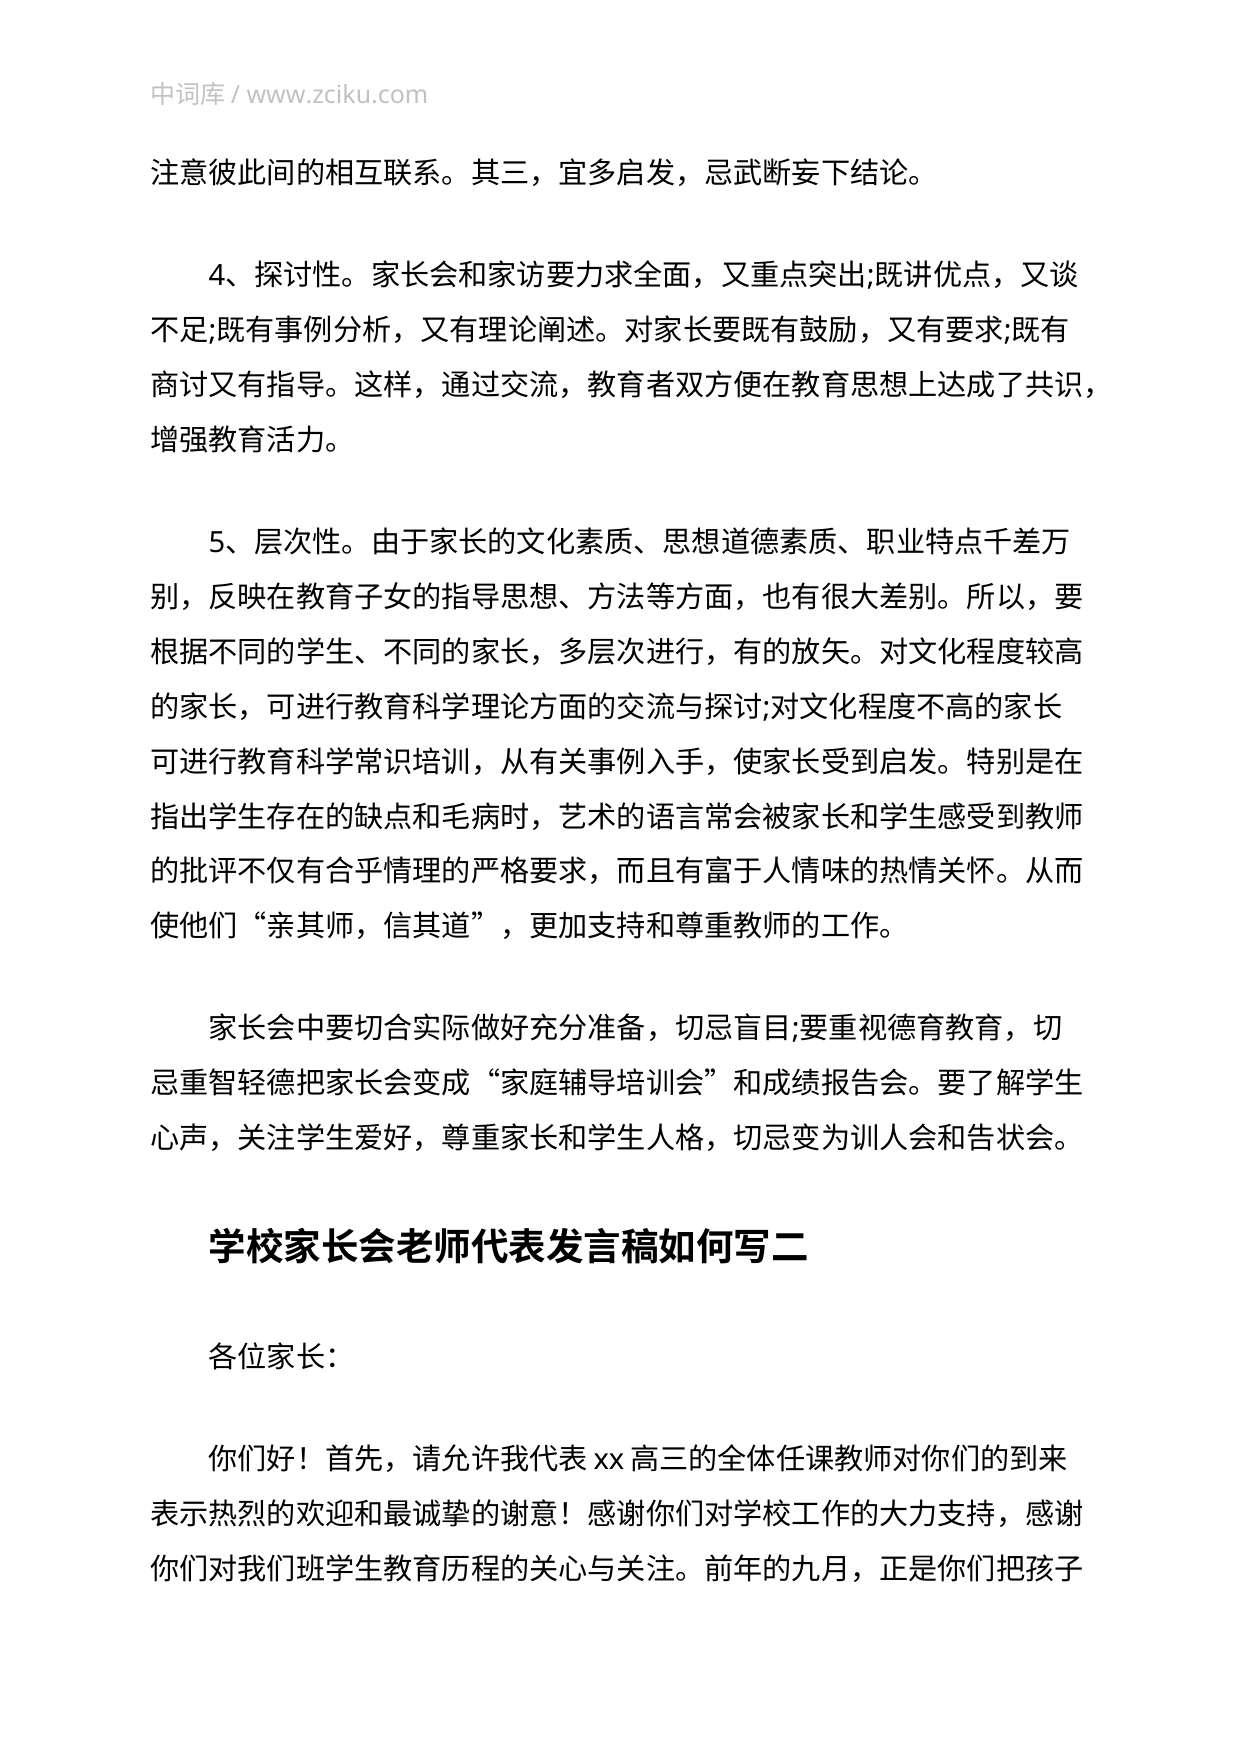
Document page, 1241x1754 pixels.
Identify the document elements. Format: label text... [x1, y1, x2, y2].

text 各位家长： [150, 1334, 1090, 1376]
text 5、层次性。由于家长的文化素质、思想道德素质、职业特点千差万别，反映在教育子女的指导思想、方法等方面，也有很大差别。所以，要根据不同的学生、不同的家长，多层次进行，有的放矢。对文化程度较高的家长，可进行教育科学理论方面的交流与探讨;对文化程度不高的家长可进行教育科学常识培训，从有关事例入手，使家长受到启发。特别是在指出学生存在的缺点和毛病时，艺术的语言常会被家长和学生感受到教师的批评不仅有合乎情理的严格要求，而且有富于人情味的热情关怀。从而使他们“亲其师，信其道”，更加支持和尊重教师的工作。 [150, 518, 1090, 945]
text 4、探讨性。家长会和家访要力求全面，又重点突出;既讲优点，又谈不足;既有事例分析，又有理论阐述。对家长要既有鼓励，又有要求;既有商讨又有指导。这样，通过交流，教育者双方便在教育思想上达成了共识，增强教育活力。 [150, 252, 1090, 459]
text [150, 1436, 1090, 1588]
text 家长会中要切合实际做好充分准备，切忌盲目;要重视德育教育，切忌重智轻德把家长会变成“家庭辅导培训会”和成绩报告会。要了解学生心声，关注学生爱好，尊重家长和学生人格，切忌变为训人会和告状会。 [150, 1005, 1090, 1157]
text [150, 150, 1090, 192]
text 学校家长会老师代表发言稿如何写二 [150, 1216, 1090, 1271]
